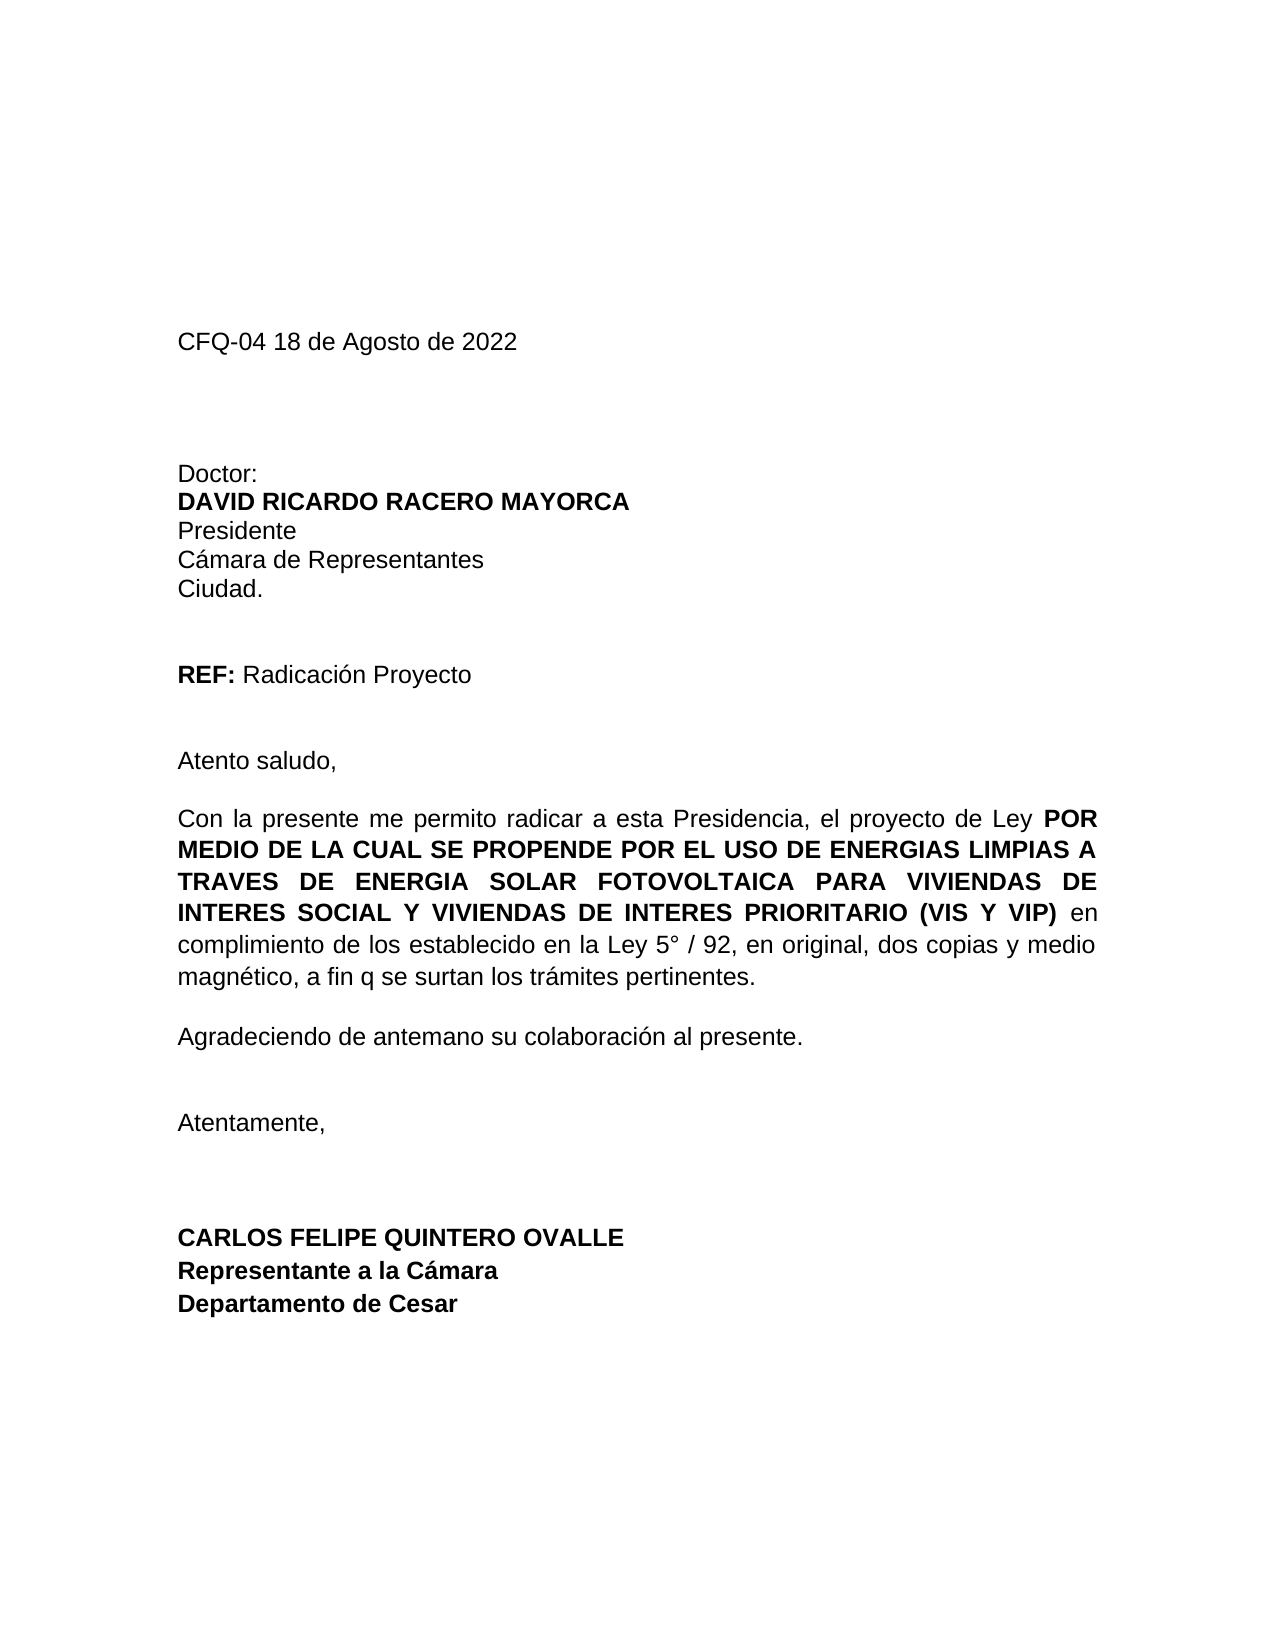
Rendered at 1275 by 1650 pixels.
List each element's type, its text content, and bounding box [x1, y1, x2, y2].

text CFQ-04 18 de Agosto de 2022 [177, 327, 1098, 356]
text REF: Radicación Proyecto [177, 660, 1098, 689]
text Con la presente me permito radicar a esta Presidencia, el proyecto de Ley POR MEDIO DE LA CUAL SE PROPENDE POR EL USO DE ENERGIAS LIMPIAS A TRAVES DE ENERGIA SOLAR FOTOVOLTAICA PARA VIVIENDAS DE INTERES SOCIAL Y VIVIENDAS DE INTERES PRIORITARIO (VIS Y VIP) en complimiento de los establecido en la Ley 5° / 92, en original, dos copias y medio magnético, a fin q se surtan los trámites pertinentes. [177, 804, 1098, 990]
text Representante a la Cámara [177, 1256, 1093, 1285]
text Doctor: [177, 459, 1098, 487]
text Atento saludo, [177, 746, 1098, 775]
text CARLOS FELIPE QUINTERO OVALLE [177, 1223, 1093, 1252]
text Departamento de Cesar [177, 1289, 1093, 1318]
text Atentamente, [177, 1108, 1098, 1137]
text Agradeciendo de antemano su colaboración al presente. [177, 1022, 1098, 1051]
text Presidente [177, 516, 1098, 545]
text Cámara de Representantes [177, 545, 1098, 574]
text DAVID RICARDO RACERO MAYORCA [177, 487, 1098, 516]
text Ciudad. [177, 574, 1098, 602]
